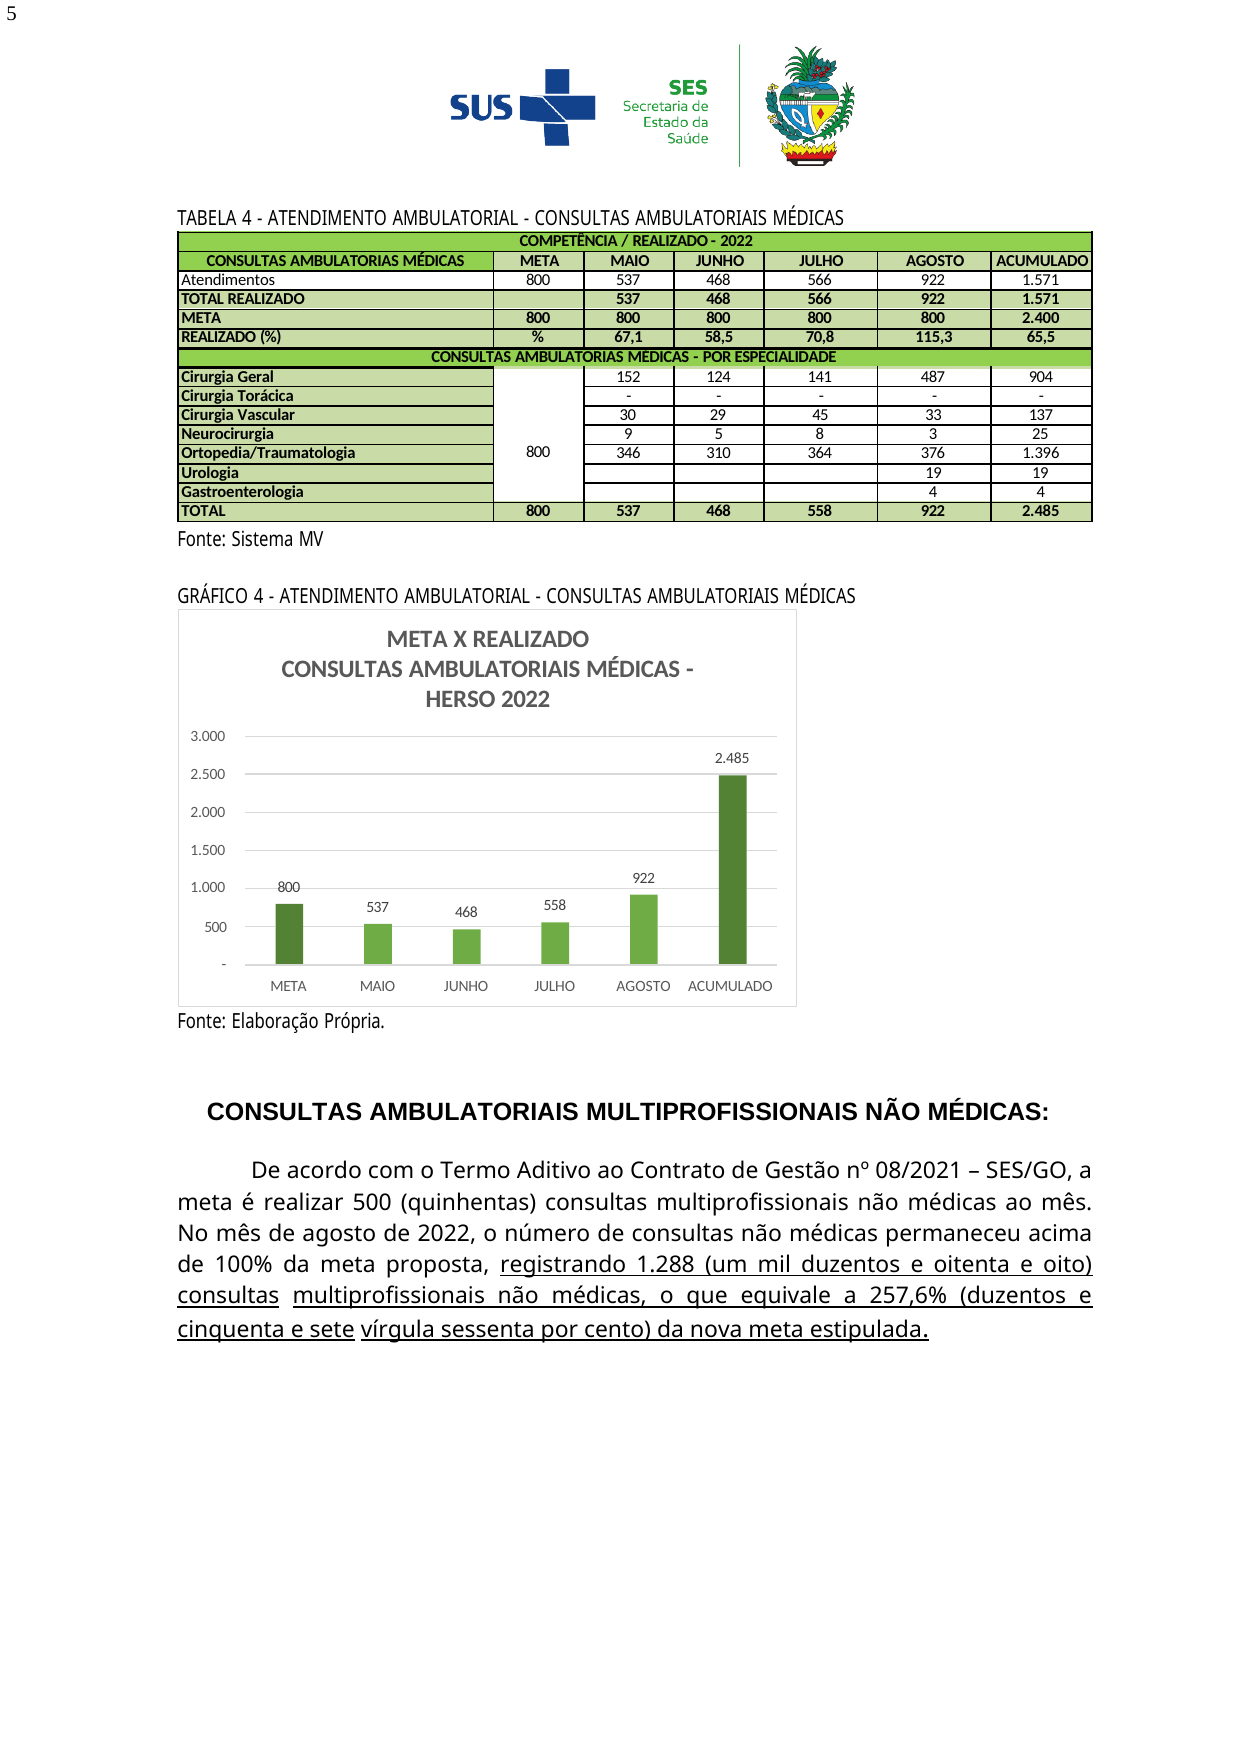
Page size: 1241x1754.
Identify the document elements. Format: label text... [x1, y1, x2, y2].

table_cell 33 [878, 407, 990, 424]
table_cell 124 [675, 369, 763, 386]
table_cell MAIO [585, 252, 673, 270]
table_cell [494, 291, 583, 308]
table_cell - [675, 387, 763, 405]
text De acordo com o Termo Aditivo ao Contrato de Gestão nº 08/2021 – SES/GO, a meta é realizar 500 (quinhentas) consultas multiprofissionais não médicas ao mês. No mês de agosto de 2022, o número de consultas não médicas permaneceu acima de 100% da meta proposta, registrando 1.288 (um mil duzentos e oitenta e oito) consultas multiprofissionais não médicas, o que equivale a 257,6% (duzentos e cinquenta e sete vírgula sessenta por cento) da nova meta estipulada. [177, 1154, 1093, 1345]
table_cell 19 [878, 465, 990, 482]
table_cell - [585, 387, 673, 405]
table_cell 25 [992, 426, 1091, 444]
table_cell [765, 484, 877, 501]
table_cell 1.571 [992, 291, 1091, 308]
table_cell REALIZADO (%) [179, 330, 493, 347]
table_cell 800 [765, 310, 877, 328]
table_cell 364 [765, 445, 877, 463]
table_cell 3 [878, 426, 990, 444]
table_cell 800 [494, 310, 583, 328]
table_cell TOTAL REALIZADO [179, 291, 493, 308]
table_cell 922 [878, 272, 990, 289]
table_cell 800 [494, 272, 583, 289]
table_cell Cirurgia Vascular [179, 407, 493, 424]
table_cell 152 [585, 369, 673, 386]
table_cell 558 [765, 503, 877, 521]
table_cell 922 [878, 503, 990, 521]
table_cell 4 [878, 484, 990, 501]
table_cell 800 [585, 310, 673, 328]
table_cell 45 [765, 407, 877, 424]
table_cell Ortopedia/Traumatologia [179, 445, 493, 463]
table_cell 70,8 [765, 330, 877, 347]
table_cell 566 [765, 272, 877, 289]
table_cell 19 [992, 465, 1091, 482]
table_cell 1.571 [992, 272, 1091, 289]
table_cell Neurocirurgia [179, 426, 493, 444]
table_cell 566 [765, 291, 877, 308]
table_cell 468 [675, 272, 763, 289]
table_cell 137 [992, 407, 1091, 424]
table_cell 800 [494, 503, 583, 521]
table_cell 346 [585, 445, 673, 463]
table_cell 141 [765, 369, 877, 386]
table_cell 376 [878, 445, 990, 463]
table_cell 468 [675, 503, 763, 521]
table_cell - [992, 387, 1091, 405]
text Fonte: Sistema MV [177, 524, 1105, 552]
table_cell 9 [585, 426, 673, 444]
table_cell 537 [585, 503, 673, 521]
table_cell 537 [585, 272, 673, 289]
picture [450, 44, 855, 167]
table_cell AGOSTO [878, 252, 990, 270]
table_cell ACUMULADO [992, 252, 1091, 270]
table_cell 67,1 [585, 330, 673, 347]
table_cell 5 [675, 426, 763, 444]
subtitle CONSULTAS AMBULATORIAIS MULTIPROFISSIONAIS NÃO MÉDICAS: [207, 1097, 1105, 1126]
table_cell 800 [878, 310, 990, 328]
table_cell 487 [878, 369, 990, 386]
table_cell 30 [585, 407, 673, 424]
table_cell META [179, 310, 493, 328]
table_cell Atendimentos [179, 272, 493, 289]
table_cell [585, 484, 673, 501]
table_cell CONSULTAS AMBULATORIAS MÉDICAS - POR ESPECIALIDADE [179, 350, 1091, 366]
table_cell % [494, 330, 583, 347]
table_cell 4 [992, 484, 1091, 501]
table_cell Urologia [179, 465, 493, 482]
table_cell 922 [878, 291, 990, 308]
table_cell TOTAL [179, 503, 493, 521]
table_cell 1.396 [992, 445, 1091, 463]
table_cell [675, 484, 763, 501]
text Fonte: Elaboração Própria. [177, 1006, 1105, 1035]
table_cell [675, 465, 763, 482]
table_cell 115,3 [878, 330, 990, 347]
table_cell [765, 465, 877, 482]
table_cell 800 [494, 369, 583, 501]
table_cell 65,5 [992, 330, 1091, 347]
table_cell 2.485 [992, 503, 1091, 521]
table_cell - [765, 387, 877, 405]
table_cell JULHO [765, 252, 877, 270]
table_header COMPETÊNCIA / REALIZADO - 2022 [179, 233, 1091, 251]
table_cell [585, 465, 673, 482]
table_cell META [494, 252, 583, 270]
table_cell Gastroenterologia [179, 484, 493, 501]
text TABELA 4 - ATENDIMENTO AMBULATORIAL - CONSULTAS AMBULATORIAIS MÉDICAS [177, 203, 1105, 231]
table_cell 29 [675, 407, 763, 424]
table_cell 2.400 [992, 310, 1091, 328]
table_cell 904 [992, 369, 1091, 386]
table_cell Cirurgia Geral [179, 369, 493, 386]
table_cell 800 [675, 310, 763, 328]
table_cell CONSULTAS AMBULATORIAS MÉDICAS [179, 252, 493, 270]
table_cell - [878, 387, 990, 405]
table_cell Cirurgia Torácica [179, 387, 493, 405]
table_cell 8 [765, 426, 877, 444]
table_cell 537 [585, 291, 673, 308]
table_cell JUNHO [675, 252, 763, 270]
table_cell 58,5 [675, 330, 763, 347]
table_cell 468 [675, 291, 763, 308]
table_cell 310 [675, 445, 763, 463]
text GRÁFICO 4 - ATENDIMENTO AMBULATORIAL - CONSULTAS AMBULATORIAIS MÉDICAS [177, 581, 1105, 609]
